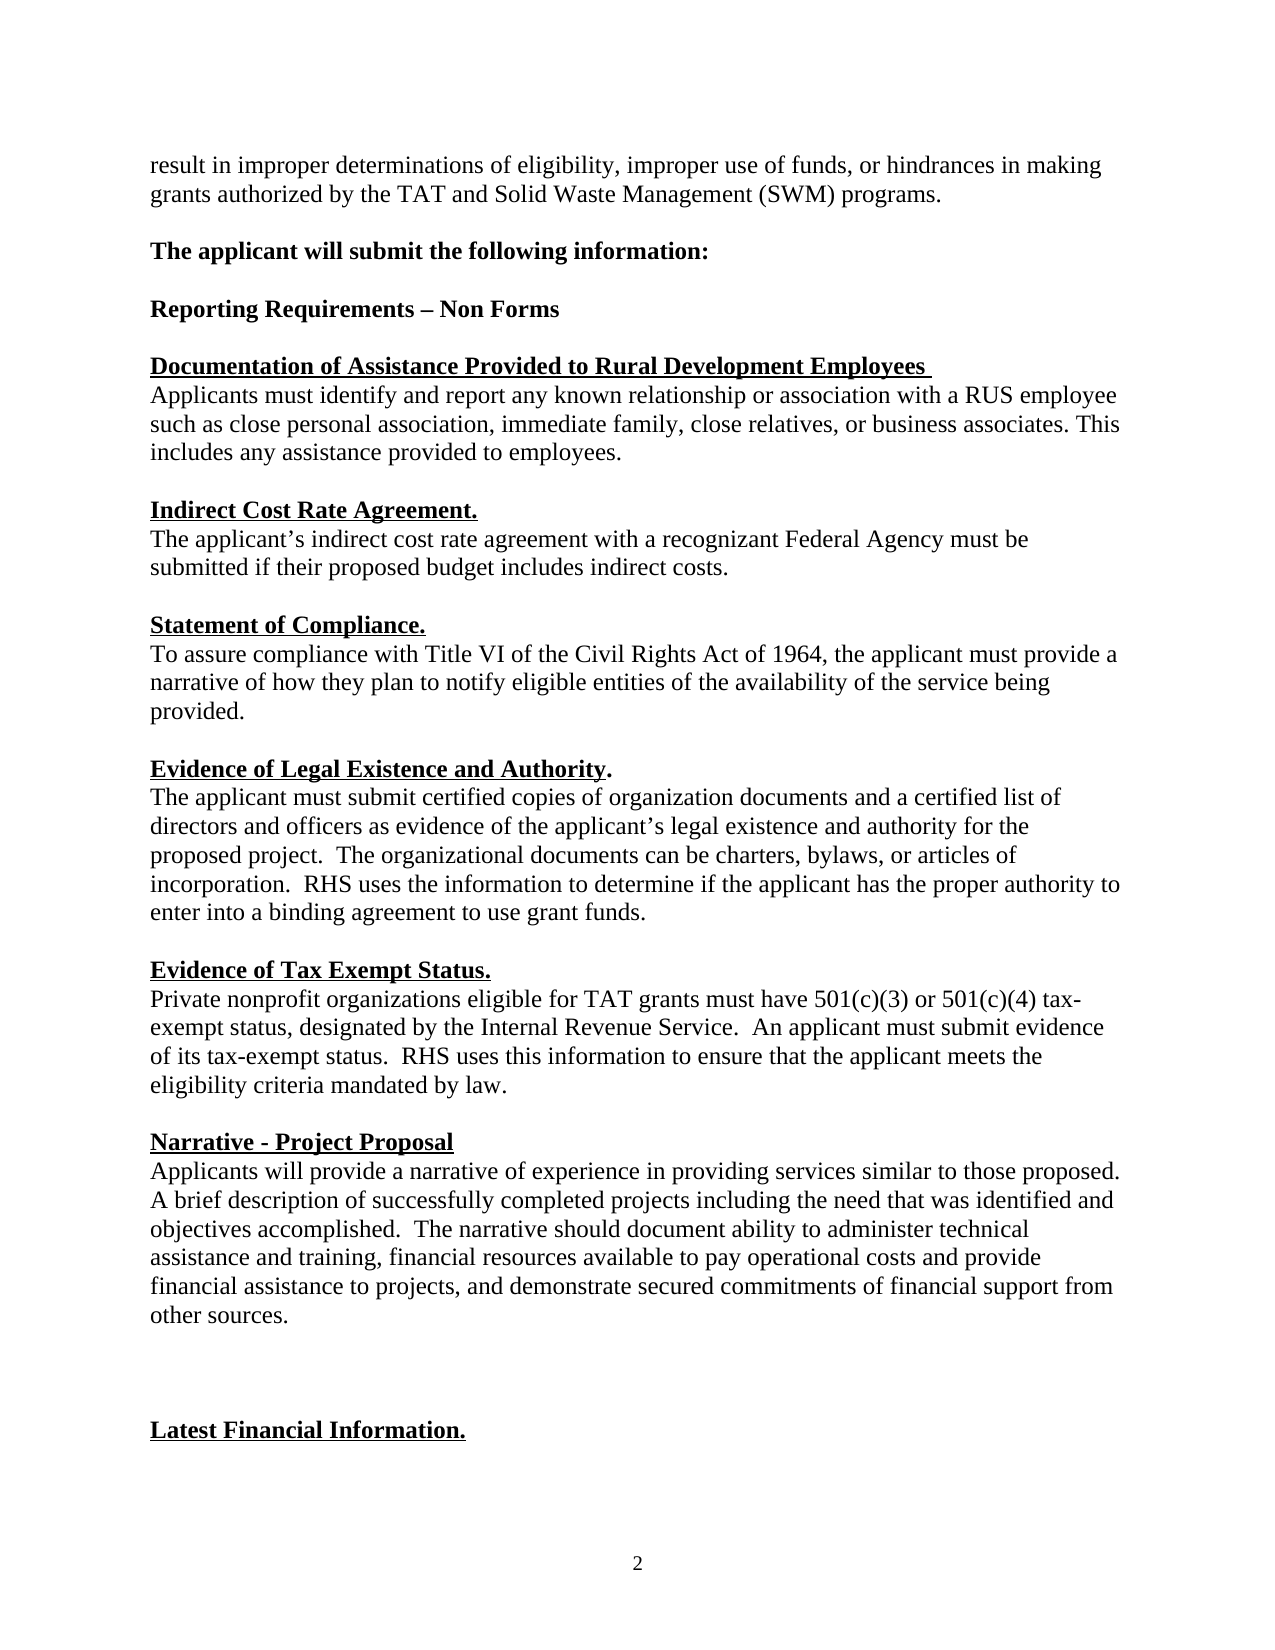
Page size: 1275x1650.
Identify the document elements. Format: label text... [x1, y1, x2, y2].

text Latest Financial Information. [150, 1415, 1125, 1444]
text Private nonprofit organizations eligible for TAT grants must have 501(c)(3) or 501(c)(4) tax-exempt status, designated by the Internal Revenue Service. An applicant must submit evidence of its tax-exempt status. RHS uses this information to ensure that the applicant meets the eligibility criteria mandated by law. [150, 984, 1125, 1099]
text The applicant will submit the following information: [150, 236, 1125, 265]
text Documentation of Assistance Provided to Rural Development Employees [150, 351, 1125, 380]
text Reporting Requirements – Non Forms [150, 294, 1125, 322]
text Applicants must identify and report any known relationship or association with a RUS employee such as close personal association, immediate family, close relatives, or business associates. This includes any assistance provided to employees. [150, 380, 1125, 466]
text Evidence of Tax Exempt Status. [150, 955, 1125, 984]
text Indirect Cost Rate Agreement. [150, 495, 1125, 524]
text Evidence of Legal Existence and Authority. [150, 754, 1125, 782]
text Applicants will provide a narrative of experience in providing services similar to those proposed. A brief description of successfully completed projects including the need that was identified and objectives accomplished. The narrative should document ability to administer technical assistance and training, financial resources available to pay operational costs and provide financial assistance to projects, and demonstrate secured commitments of financial support from other sources. [150, 1156, 1125, 1329]
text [150, 150, 1125, 207]
text Narrative - Project Proposal [150, 1127, 1125, 1156]
text The applicant must submit certified copies of organization documents and a certified list of directors and officers as evidence of the applicant’s legal existence and authority for the proposed project. The organizational documents can be charters, bylaws, or articles of incorporation. RHS uses the information to determine if the applicant has the proper authority to enter into a binding agreement to use grant funds. [150, 782, 1125, 926]
text The applicant’s indirect cost rate agreement with a recognizant Federal Agency must be submitted if their proposed budget includes indirect costs. [150, 524, 1125, 581]
text Statement of Compliance. [150, 610, 1125, 639]
text To assure compliance with Title VI of the Civil Rights Act of 1964, the applicant must provide a narrative of how they plan to notify eligible entities of the availability of the service being provided. [150, 639, 1125, 725]
